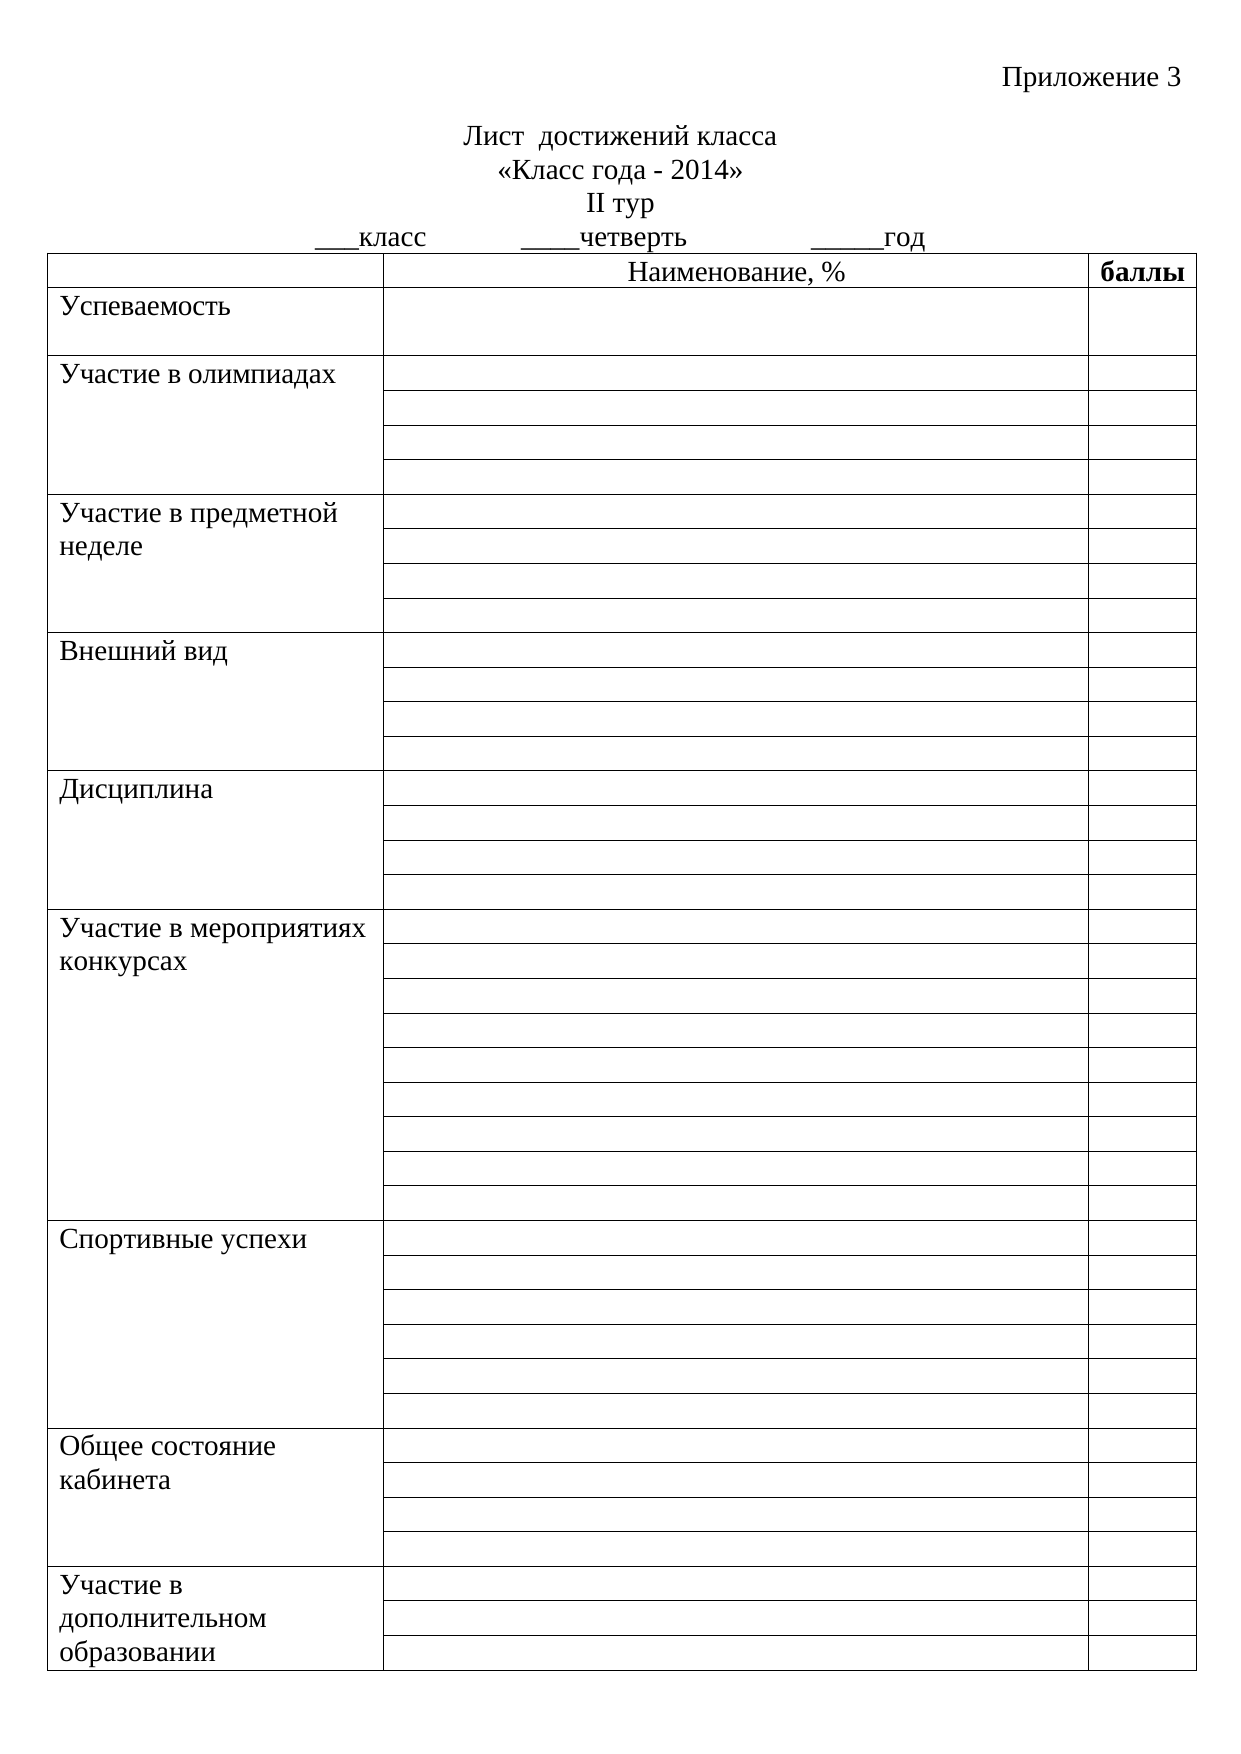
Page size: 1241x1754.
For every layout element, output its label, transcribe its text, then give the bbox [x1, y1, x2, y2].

table_cell [384, 1394, 1088, 1427]
table_cell [1089, 1601, 1196, 1635]
table_cell [384, 1359, 1088, 1393]
table_cell [1089, 1532, 1196, 1566]
table_cell [1089, 910, 1196, 943]
table_cell [384, 1463, 1088, 1497]
table_cell [384, 564, 1088, 597]
table_cell [1089, 737, 1196, 770]
table_cell [1089, 841, 1196, 874]
table_cell [1089, 1325, 1196, 1358]
table_header [48, 254, 383, 287]
table_cell [1089, 702, 1196, 736]
table_cell [384, 668, 1088, 701]
table_cell Общее состояние кабинета [48, 1429, 383, 1566]
table_cell [1089, 1498, 1196, 1531]
table_cell [384, 356, 1088, 390]
table_cell [384, 1325, 1088, 1358]
table_cell Внешний вид [48, 633, 383, 770]
table_cell [1089, 668, 1196, 701]
table_cell [1089, 633, 1196, 667]
table_cell [1089, 529, 1196, 563]
table_cell [384, 1290, 1088, 1324]
table_cell [1089, 460, 1196, 494]
table_cell [1089, 1636, 1196, 1669]
text II тур [59, 186, 1181, 219]
table_cell Участие в предметной неделе [48, 495, 383, 632]
table_cell [1089, 1048, 1196, 1082]
table_cell Участие в мероприятиях конкурсах [48, 910, 383, 1220]
table_cell Участие в олимпиадах [48, 356, 383, 494]
table_cell Спортивные успехи [48, 1221, 383, 1427]
table_cell [384, 702, 1088, 736]
table_cell [384, 495, 1088, 528]
table_cell [1089, 1083, 1196, 1116]
table_cell [384, 1567, 1088, 1600]
table_cell [384, 1256, 1088, 1289]
table_cell [1089, 1014, 1196, 1047]
table_cell [1089, 1290, 1196, 1324]
table_cell [384, 1048, 1088, 1082]
table_cell [384, 1014, 1088, 1047]
table_cell [1089, 1152, 1196, 1185]
table_cell Успеваемость [48, 288, 383, 355]
table_cell [384, 1601, 1088, 1635]
table_cell Дисциплина [48, 771, 383, 909]
table_cell Участие в дополнительном образовании [48, 1567, 383, 1669]
table_cell [1089, 1359, 1196, 1393]
text Лист достижений класса [59, 118, 1181, 152]
table_cell [1089, 1221, 1196, 1254]
table_cell [384, 529, 1088, 563]
table_header Наименование, % [384, 254, 1088, 287]
table_cell [1089, 806, 1196, 839]
table_cell [384, 1532, 1088, 1566]
table_cell [384, 1221, 1088, 1254]
table_cell [1089, 1186, 1196, 1220]
table_cell [1089, 1567, 1196, 1600]
table_cell [1089, 1394, 1196, 1427]
table_cell [384, 288, 1088, 355]
table_cell [384, 1186, 1088, 1220]
table_cell [384, 771, 1088, 805]
table_cell [1089, 771, 1196, 805]
table_cell [384, 875, 1088, 909]
table_cell [384, 633, 1088, 667]
table_cell [1089, 1463, 1196, 1497]
table_cell [384, 1083, 1088, 1116]
table_cell [384, 391, 1088, 424]
table_cell [384, 599, 1088, 632]
table_header баллы [1089, 254, 1196, 287]
table_cell [1089, 1256, 1196, 1289]
table_cell [384, 806, 1088, 839]
table_cell [384, 841, 1088, 874]
table_cell [1089, 426, 1196, 459]
table_cell [1089, 1117, 1196, 1151]
table_cell [1089, 1429, 1196, 1462]
text «Класс года - 2014» [59, 152, 1181, 186]
table_cell [1089, 979, 1196, 1012]
text ___класс ____четверть _____год [59, 219, 1181, 253]
table_cell [384, 1429, 1088, 1462]
table_cell [384, 1498, 1088, 1531]
table_cell [1089, 564, 1196, 597]
table_cell [384, 1152, 1088, 1185]
table_cell [1089, 288, 1196, 355]
table_cell [1089, 495, 1196, 528]
table_cell [1089, 944, 1196, 978]
table_cell [384, 1636, 1088, 1669]
table_cell [384, 737, 1088, 770]
table_cell [1089, 356, 1196, 390]
table_cell [384, 426, 1088, 459]
table_cell [384, 979, 1088, 1012]
table_cell [1089, 391, 1196, 424]
table_cell [1089, 599, 1196, 632]
table_cell [384, 1117, 1088, 1151]
table_cell [384, 910, 1088, 943]
table_cell [384, 944, 1088, 978]
table_cell [1089, 875, 1196, 909]
table_cell [384, 460, 1088, 494]
text Приложение 3 [59, 59, 1181, 93]
